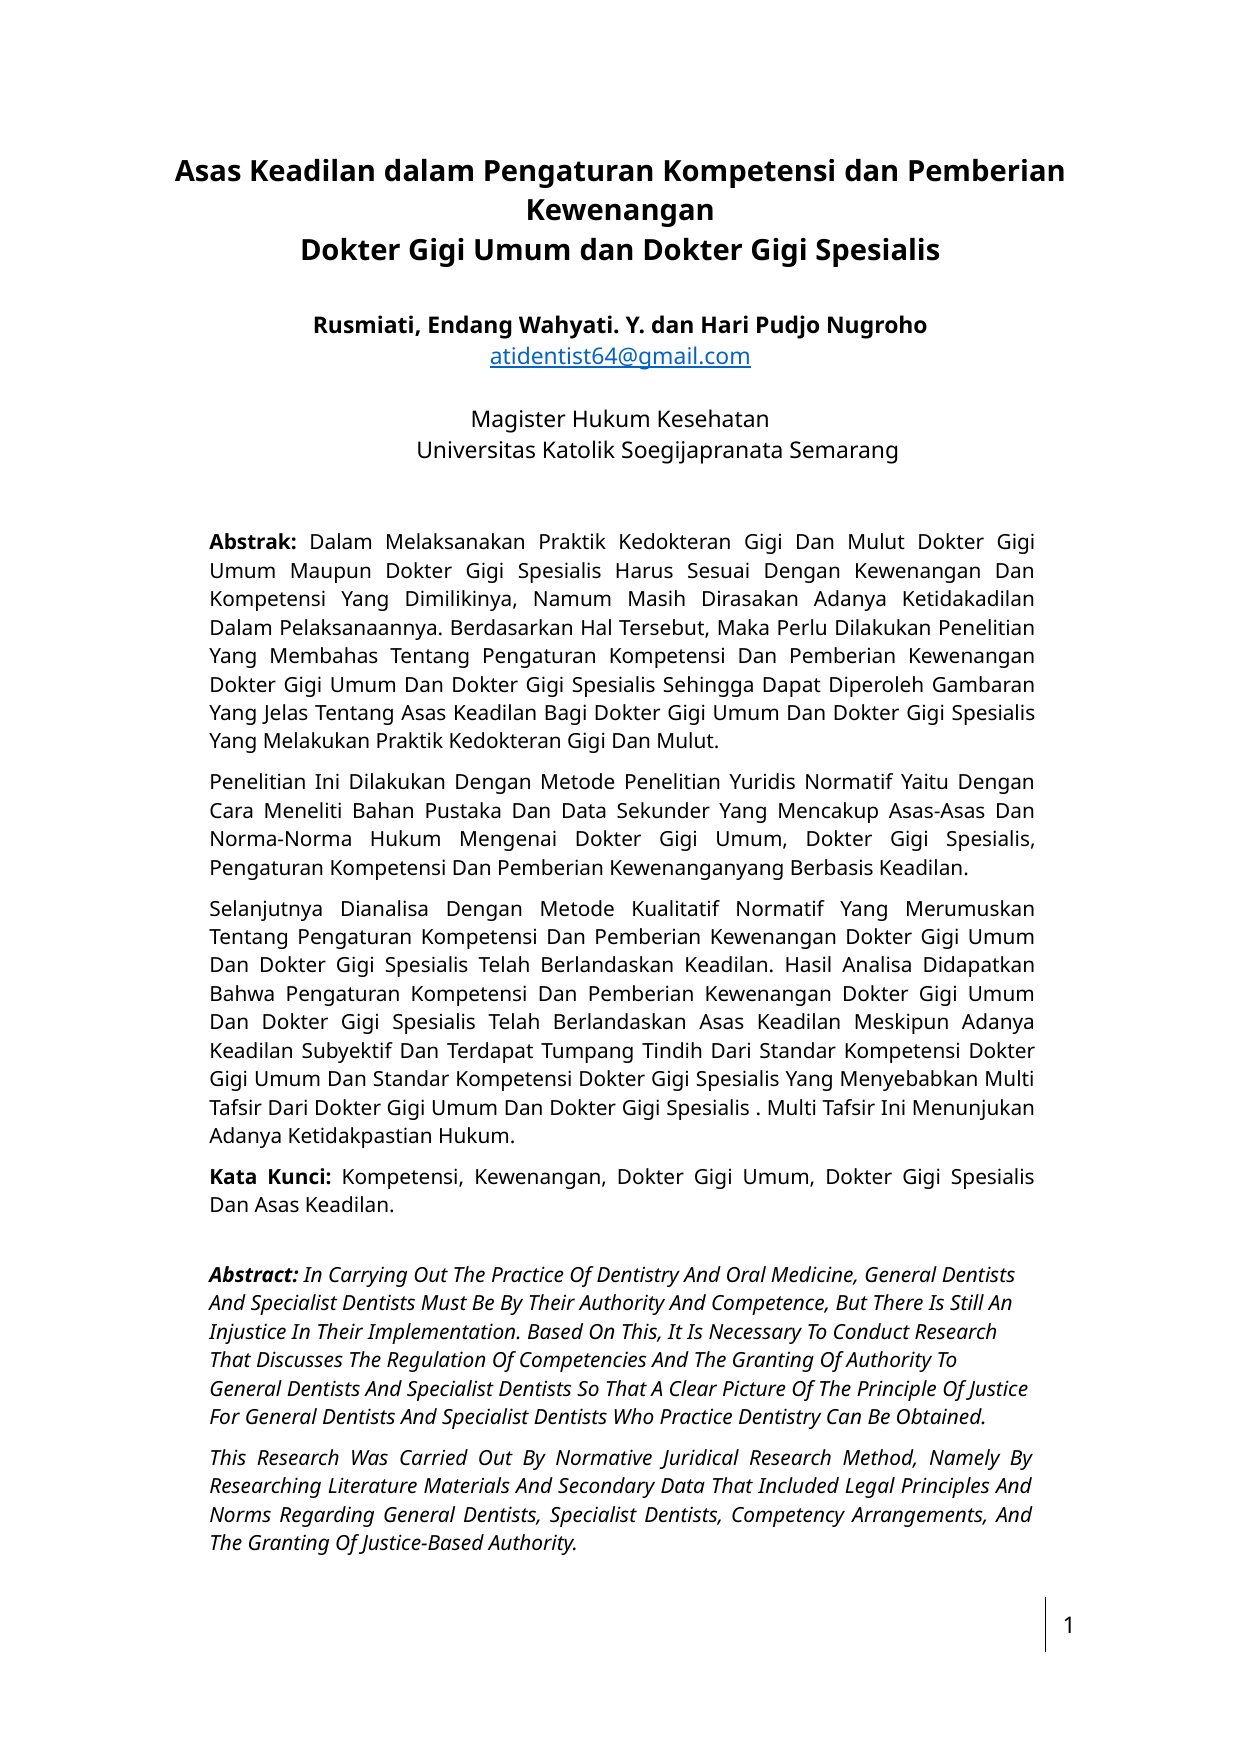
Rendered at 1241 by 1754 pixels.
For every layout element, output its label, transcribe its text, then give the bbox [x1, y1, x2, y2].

text This Research Was Carried Out By Normative Juridical Research Method, Namely By Researching Literature Materials And Secondary Data That Included Legal Principles And Norms Regarding General Dentists, Specialist Dentists, Competency Arrangements, And The Granting Of Justice-Based Authority. [209, 1443, 1036, 1557]
text Abstrak: Dalam Melaksanakan Praktik Kedokteran Gigi Dan Mulut Dokter Gigi Umum Maupun Dokter Gigi Spesialis Harus Sesuai Dengan Kewenangan Dan Kompetensi Yang Dimilikinya, Namum Masih Dirasakan Adanya Ketidakadilan Dalam Pelaksanaannya. Berdasarkan Hal Tersebut, Maka Perlu Dilakukan Penelitian Yang Membahas Tentang Pengaturan Kompetensi Dan Pemberian Kewenangan Dokter Gigi Umum Dan Dokter Gigi Spesialis Sehingga Dapat Diperoleh Gambaran Yang Jelas Tentang Asas Keadilan Bagi Dokter Gigi Umum Dan Dokter Gigi Spesialis Yang Melakukan Praktik Kedokteran Gigi Dan Mulut. [209, 527, 1036, 755]
text Selanjutnya Dianalisa Dengan Metode Kualitatif Normatif Yang Merumuskan Tentang Pengaturan Kompetensi Dan Pemberian Kewenangan Dokter Gigi Umum Dan Dokter Gigi Spesialis Telah Berlandaskan Keadilan. Hasil Analisa Didapatkan Bahwa Pengaturan Kompetensi Dan Pemberian Kewenangan Dokter Gigi Umum Dan Dokter Gigi Spesialis Telah Berlandaskan Asas Keadilan Meskipun Adanya Keadilan Subyektif Dan Terdapat Tumpang Tindih Dari Standar Kompetensi Dokter Gigi Umum Dan Standar Kompetensi Dokter Gigi Spesialis Yang Menyebabkan Multi Tafsir Dari Dokter Gigi Umum Dan Dokter Gigi Spesialis . Multi Tafsir Ini Menunjukan Adanya Ketidakpastian Hukum. [209, 894, 1036, 1150]
text Kata Kunci: Kompetensi, Kewenangan, Dokter Gigi Umum, Dokter Gigi Spesialis Dan Asas Keadilan. [209, 1162, 1036, 1219]
text Asas Keadilan dalam Pengaturan Kompetensi dan Pemberian Kewenangan [150, 150, 1090, 229]
text Abstract: In Carrying Out The Practice Of Dentistry And Oral Medicine, General Dentists And Specialist Dentists Must Be By Their Authority And Competence, But There Is Still An Injustice In Their Implementation. Based On This, It Is Necessary To Conduct Research That Discusses The Regulation Of Competencies And The Granting Of Authority To General Dentists And Specialist Dentists So That A Clear Picture Of The Principle Of Justice For General Dentists And Specialist Dentists Who Practice Dentistry Can Be Obtained. [209, 1260, 1036, 1431]
text Rusmiati, Endang Wahyati. Y. dan Hari Pudjo Nugroho [150, 309, 1090, 340]
text Magister Hukum Kesehatan [150, 402, 1090, 434]
text Penelitian Ini Dilakukan Dengan Metode Penelitian Yuridis Normatif Yaitu Dengan Cara Meneliti Bahan Pustaka Dan Data Sekunder Yang Mencakup Asas-Asas Dan Norma-Norma Hukum Mengenai Dokter Gigi Umum, Dokter Gigi Spesialis, Pengaturan Kompetensi Dan Pemberian Kewenanganyang Berbasis Keadilan. [209, 767, 1036, 881]
text atidentist64@gmail.com [150, 340, 1090, 371]
text Universitas Katolik Soegijapranata Semarang [150, 434, 1090, 465]
text Dokter Gigi Umum dan Dokter Gigi Spesialis [150, 229, 1090, 269]
